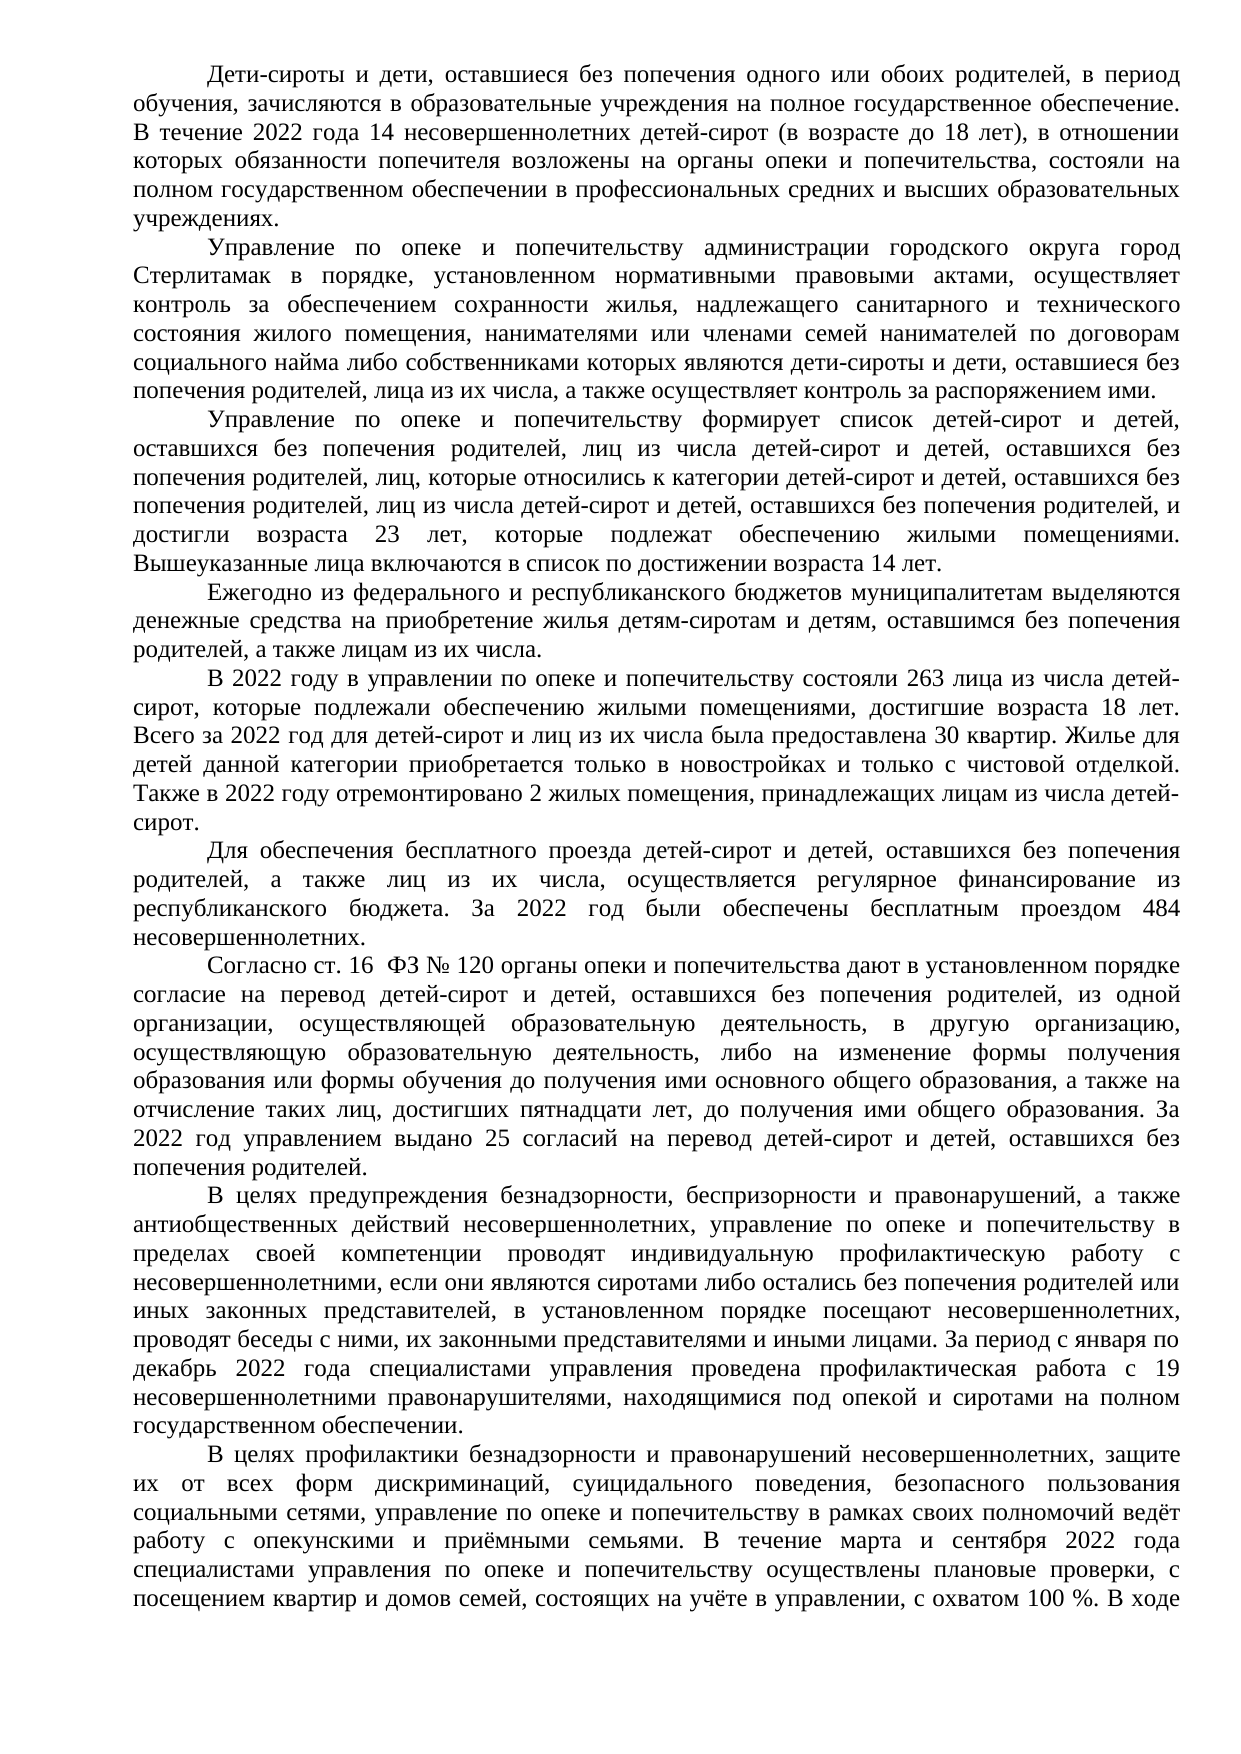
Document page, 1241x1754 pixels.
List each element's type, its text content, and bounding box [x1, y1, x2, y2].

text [133, 1439, 1181, 1612]
text Управление по опеке и попечительству администрации городского округа город Стерлитамак в порядке, установленном нормативными правовыми актами, осуществляет контроль за обеспечением сохранности жилья, надлежащего санитарного и технического состояния жилого помещения, нанимателями или членами семей нанимателей по договорам социального найма либо собственниками которых являются дети-сироты и дети, оставшиеся без попечения родителей, лица из их числа, а также осуществляет контроль за распоряжением ими. [133, 232, 1181, 404]
text Дети-сироты и дети, оставшиеся без попечения одного или обоих родителей, в период обучения, зачисляются в образовательные учреждения на полное государственное обеспечение. В течение 2022 года 14 несовершеннолетних детей-сирот (в возрасте до 18 лет), в отношении которых обязанности попечителя возложены на органы опеки и попечительства, состояли на полном государственном обеспечении в профессиональных средних и высших образовательных учреждениях. [133, 59, 1181, 232]
text Согласно ст. 16 ФЗ № 120 органы опеки и попечительства дают в установленном порядке согласие на перевод детей-сирот и детей, оставшихся без попечения родителей, из одной организации, осуществляющей образовательную деятельность, в другую организацию, осуществляющую образовательную деятельность, либо на изменение формы получения образования или формы обучения до получения ими основного общего образования, а также на отчисление таких лиц, достигших пятнадцати лет, до получения ими общего образования. За 2022 год управлением выдано 25 согласий на перевод детей-сирот и детей, оставшихся без попечения родителей. [133, 950, 1181, 1180]
text Для обеспечения бесплатного проезда детей-сирот и детей, оставшихся без попечения родителей, а также лиц из их числа, осуществляется регулярное финансирование из республиканского бюджета. За 2022 год были обеспечены бесплатным проездом 484 несовершеннолетних. [133, 835, 1181, 950]
text Ежегодно из федерального и республиканского бюджетов муниципалитетам выделяются денежные средства на приобретение жилья детям-сиротам и детям, оставшимся без попечения родителей, а также лицам из их числа. [133, 577, 1181, 663]
text В 2022 году в управлении по опеке и попечительству состояли 263 лица из числа детей-сирот, которые подлежали обеспечению жилыми помещениями, достигшие возраста 18 лет. Всего за 2022 год для детей-сирот и лиц из их числа была предоставлена 30 квартир. Жилье для детей данной категории приобретается только в новостройках и только с чистовой отделкой. Также в 2022 году отремонтировано 2 жилых помещения, принадлежащих лицам из числа детей-сирот. [133, 663, 1181, 835]
text В целях предупреждения безнадзорности, беспризорности и правонарушений, а также антиобщественных действий несовершеннолетних, управление по опеке и попечительству в пределах своей компетенции проводят индивидуальную профилактическую работу с несовершеннолетними, если они являются сиротами либо остались без попечения родителей или иных законных представителей, в установленном порядке посещают несовершеннолетних, проводят беседы с ними, их законными представителями и иными лицами. За период с января по декабрь 2022 года специалистами управления проведена профилактическая работа с 19 несовершеннолетними правонарушителями, находящимися под опекой и сиротами на полном государственном обеспечении. [133, 1180, 1181, 1439]
text Управление по опеке и попечительству формирует список детей-сирот и детей, оставшихся без попечения родителей, лиц из числа детей-сирот и детей, оставшихся без попечения родителей, лиц, которые относились к категории детей-сирот и детей, оставшихся без попечения родителей, лиц из числа детей-сирот и детей, оставшихся без попечения родителей, и достигли возраста 23 лет, которые подлежат обеспечению жилыми помещениями. Вышеуказанные лица включаются в список по достижении возраста 14 лет. [133, 404, 1181, 577]
